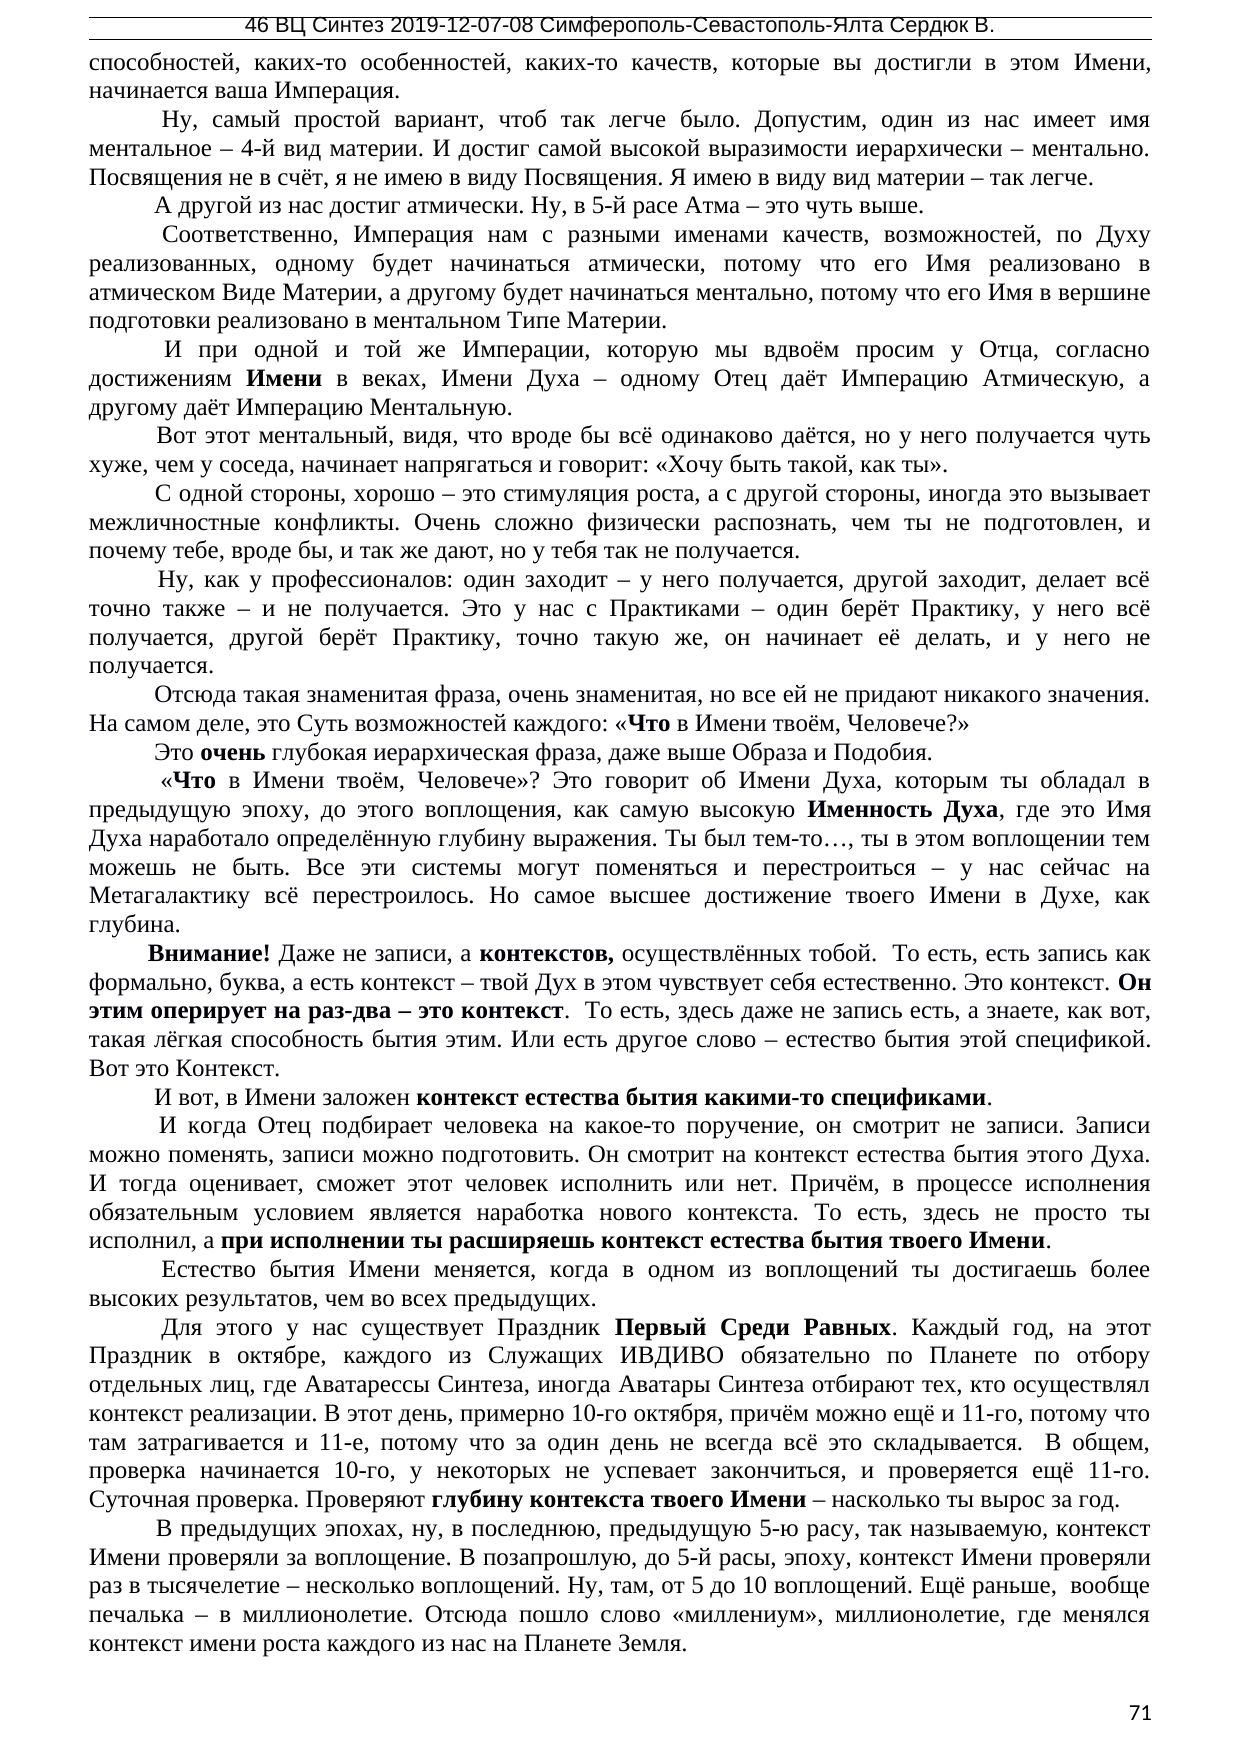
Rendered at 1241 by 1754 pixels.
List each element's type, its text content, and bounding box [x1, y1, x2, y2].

text И когда Отец подбирает человека на какое-то поручение, он смотрит не записи. Записи можно поменять, записи можно подготовить. Он смотрит на контекст естества бытия этого Духа. И тогда оценивает, сможет этот человек исполнить или нет. Причём, в процессе исполнения обязательным условием является наработка нового контекста. То есть, здесь не просто ты исполнил, а при исполнении ты расширяешь контекст естества бытия твоего Имени. [89, 1111, 1152, 1254]
text Соответственно, Имперация нам с разными именами качеств, возможностей, по Духу реализованных, одному будет начинаться атмически, потому что его Имя реализовано в атмическом Виде Материи, а другому будет начинаться ментально, потому что его Имя в вершине подготовки реализовано в ментальном Типе Материи. [89, 219, 1152, 334]
text Вот этот ментальный, видя, что вроде бы всё одинаково даётся, но у него получается чуть хуже, чем у соседа, начинает напрягаться и говорит: «Хочу быть такой, как ты». [89, 421, 1152, 478]
text А другой из нас достиг атмически. Ну, в 5-й расе Атма – это чуть выше. [89, 191, 1152, 219]
text Ну, как у профессионалов: один заходит – у него получается, другой заходит, делает всё точно также – и не получается. Это у нас с Практиками – один берёт Практику, у него всё получается, другой берёт Практику, точно такую же, он начинает её делать, и у него не получается. [89, 564, 1152, 679]
text Для этого у нас существует Праздник Первый Среди Равных. Каждый год, на этот Праздник в октябре, каждого из Служащих ИВДИВО обязательно по Планете по отбору отдельных лиц, где Аватарессы Синтеза, иногда Аватары Синтеза отбирают тех, кто осуществлял контекст реализации. В этот день, примерно 10-го октября, причём можно ещё и 11-го, потому что там затрагивается и 11-е, потому что за один день не всегда всё это складывается. В общем, проверка начинается 10-го, у некоторых не успевает закончиться, и проверяется ещё 11-го. Суточная проверка. Проверяют глубину контекста твоего Имени – насколько ты вырос за год. [89, 1312, 1152, 1513]
text Ну, самый простой вариант, чтоб так легче было. Допустим, один из нас имеет имя ментальное – 4-й вид материи. И достиг самой высокой выразимости иерархически – ментально. Посвящения не в счёт, я не имею в виду Посвящения. Я имею в виду вид материи – так легче. [89, 104, 1152, 191]
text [89, 47, 1152, 104]
text В предыдущих эпохах, ну, в последнюю, предыдущую 5-ю расу, так называемую, контекст Имени проверяли за воплощение. В позапрошлую, до 5-й расы, эпоху, контекст Имени проверяли раз в тысячелетие – несколько воплощений. Ну, там, от 5 до 10 воплощений. Ещё раньше, вообще печалька – в миллионолетие. Отсюда пошло слово «миллениум», миллионолетие, где менялся контекст имени роста каждого из нас на Планете Земля. [89, 1513, 1152, 1657]
text И вот, в Имени заложен контекст естества бытия какими-то спецификами. [89, 1082, 1152, 1111]
text Это очень глубокая иерархическая фраза, даже выше Образа и Подобия. [89, 737, 1152, 766]
text Естество бытия Имени меняется, когда в одном из воплощений ты достигаешь более высоких результатов, чем во всех предыдущих. [89, 1254, 1152, 1312]
text Внимание! Даже не записи, а контекстов, осуществлённых тобой. То есть, есть запись как формально, буква, а есть контекст – твой Дух в этом чувствует себя естественно. Это контекст. Он этим оперирует на раз-два – это контекст. То есть, здесь даже не запись есть, а знаете, как вот, такая лёгкая способность бытия этим. Или есть другое слово – естество бытия этой спецификой. Вот это Контекст. [89, 938, 1152, 1082]
text Отсюда такая знаменитая фраза, очень знаменитая, но все ей не придают никакого значения. На самом деле, это Суть возможностей каждого: «Что в Имени твоём, Человече?» [89, 679, 1152, 737]
text «Что в Имени твоём, Человече»? Это говорит об Имени Духа, которым ты обладал в предыдущую эпоху, до этого воплощения, как самую высокую Именность Духа, где это Имя Духа наработало определённую глубину выражения. Ты был тем-то…, ты в этом воплощении тем можешь не быть. Все эти системы могут поменяться и перестроиться – у нас сейчас на Метагалактику всё перестроилось. Но самое высшее достижение твоего Имени в Духе, как глубина. [89, 766, 1152, 938]
text И при одной и той же Имперации, которую мы вдвоём просим у Отца, согласно достижениям Имени в веках, Имени Духа – одному Отец даёт Имперацию Атмическую, а другому даёт Имперацию Ментальную. [89, 334, 1152, 421]
text С одной стороны, хорошо – это стимуляция роста, а с другой стороны, иногда это вызывает межличностные конфликты. Очень сложно физически распознать, чем ты не подготовлен, и почему тебе, вроде бы, и так же дают, но у тебя так не получается. [89, 478, 1152, 564]
